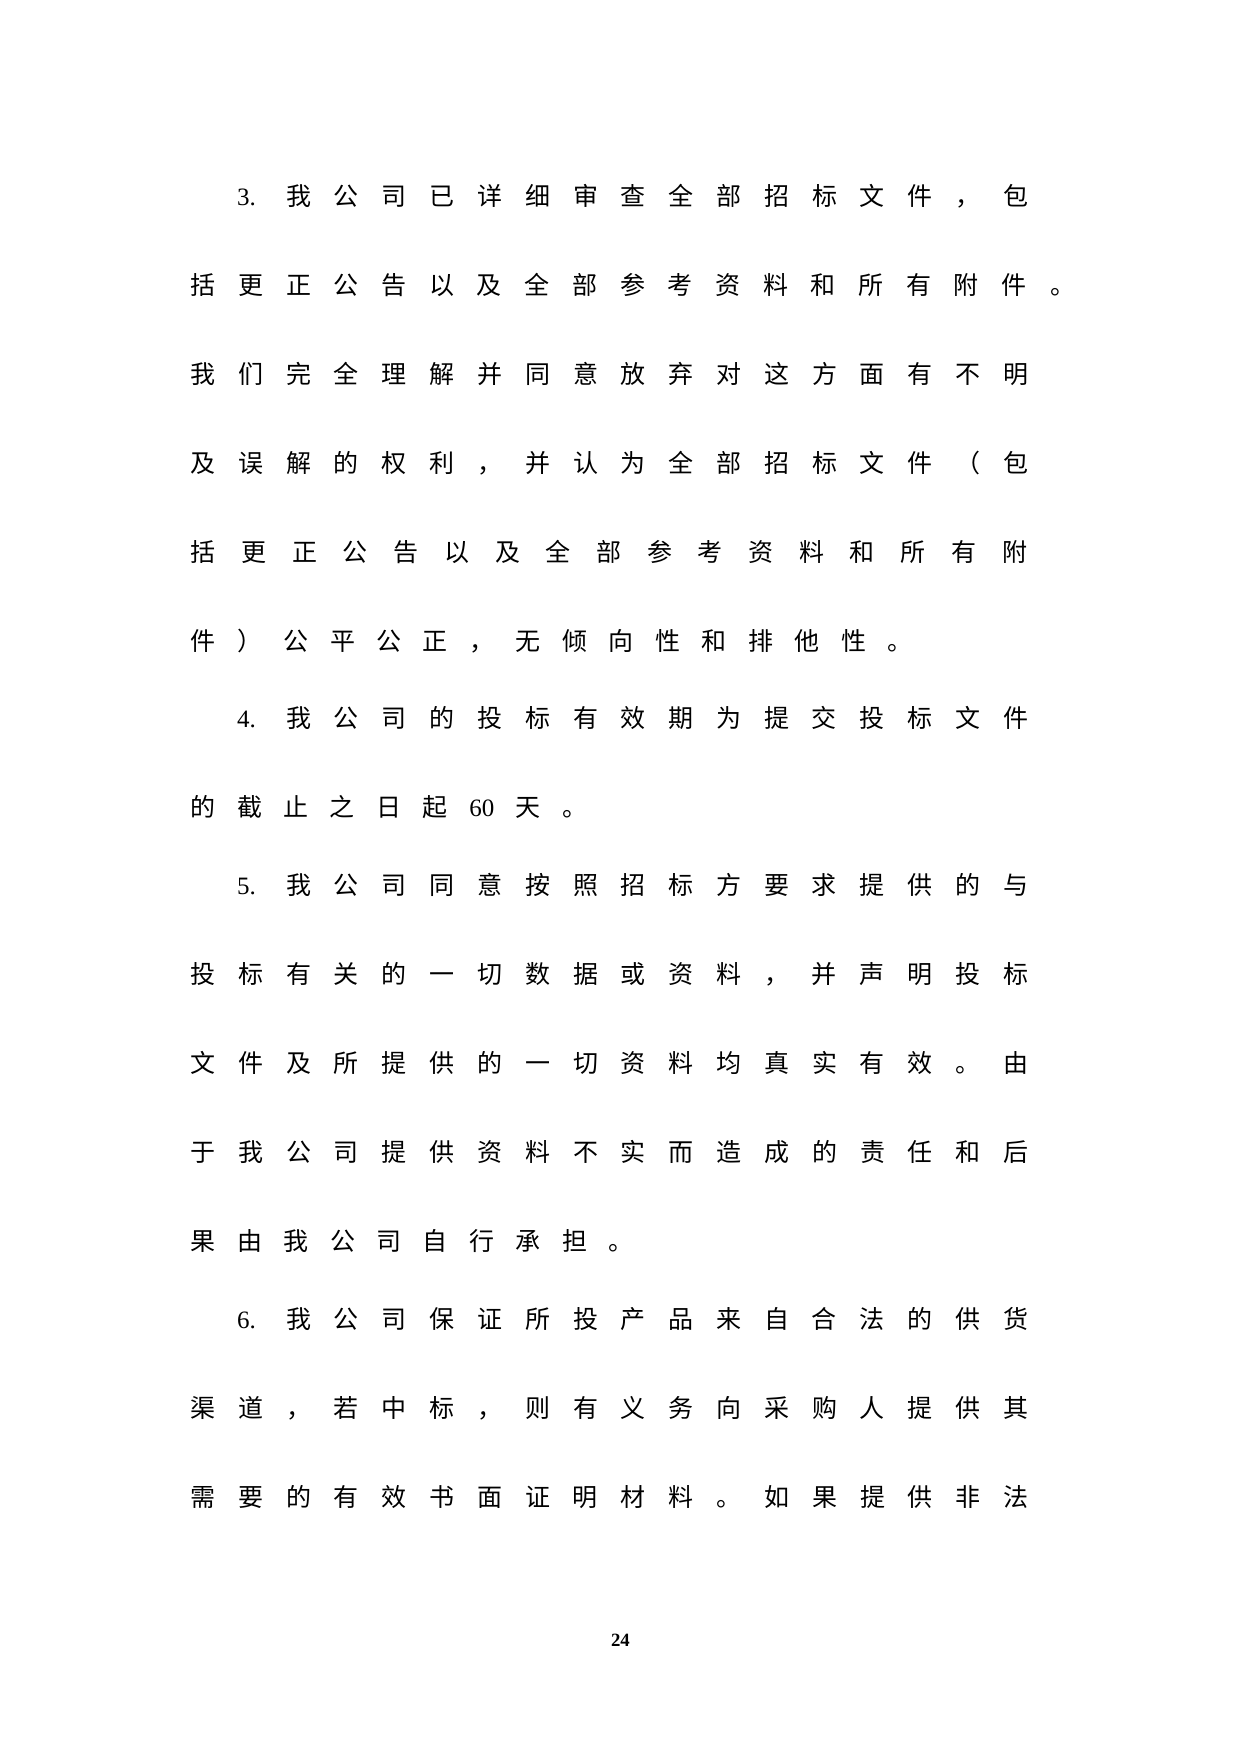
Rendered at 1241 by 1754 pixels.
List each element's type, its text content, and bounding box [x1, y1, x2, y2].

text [190, 1288, 1050, 1525]
text 5. 我公司同意按照招标方要求提供的与投标有关的一切数据或资料，并声明投标文件及所提供的一切资料均真实有效。由于我公司提供资料不实而造成的责任和后果由我公司自行承担。 [190, 854, 1050, 1269]
text 3. 我公司已详细审查全部招标文件，包括更正公告以及全部参考资料和所有附件。我们完全理解并同意放弃对这方面有不明及误解的权利，并认为全部招标文件（包括更正公告以及全部参考资料和所有附件）公平公正，无倾向性和排他性。 [190, 164, 1050, 669]
text 4. 我公司的投标有效期为提交投标文件的截止之日起60天。 [190, 687, 1050, 836]
